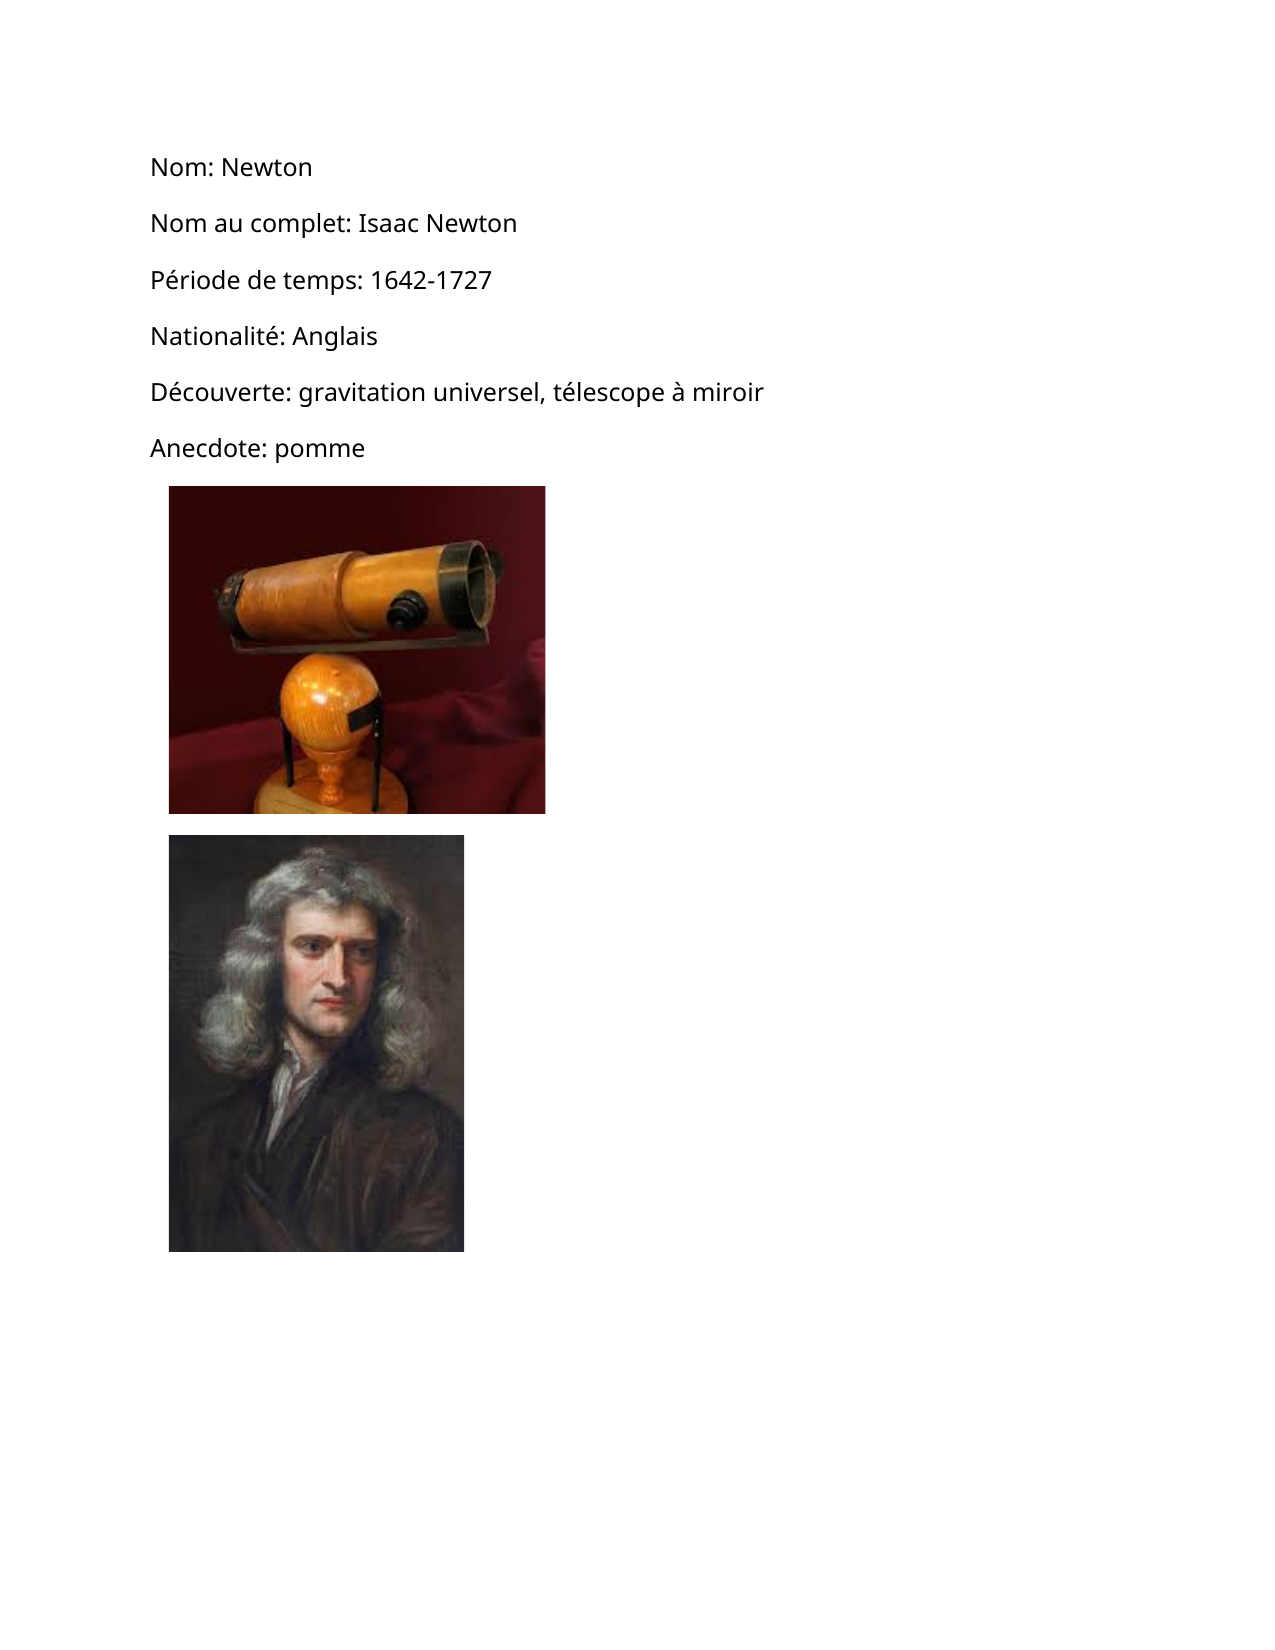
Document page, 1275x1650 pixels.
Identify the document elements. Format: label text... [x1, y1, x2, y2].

text Nom: Newton [150, 150, 1125, 184]
text Découverte: gravitation universel, télescope à miroir [150, 374, 1125, 409]
text Période de temps: 1642-1727 [150, 262, 1125, 296]
text Nom au complet: Isaac Newton [150, 206, 1125, 240]
text Nationalité: Anglais [150, 318, 1125, 352]
text Anecdote: pomme [150, 431, 1125, 465]
